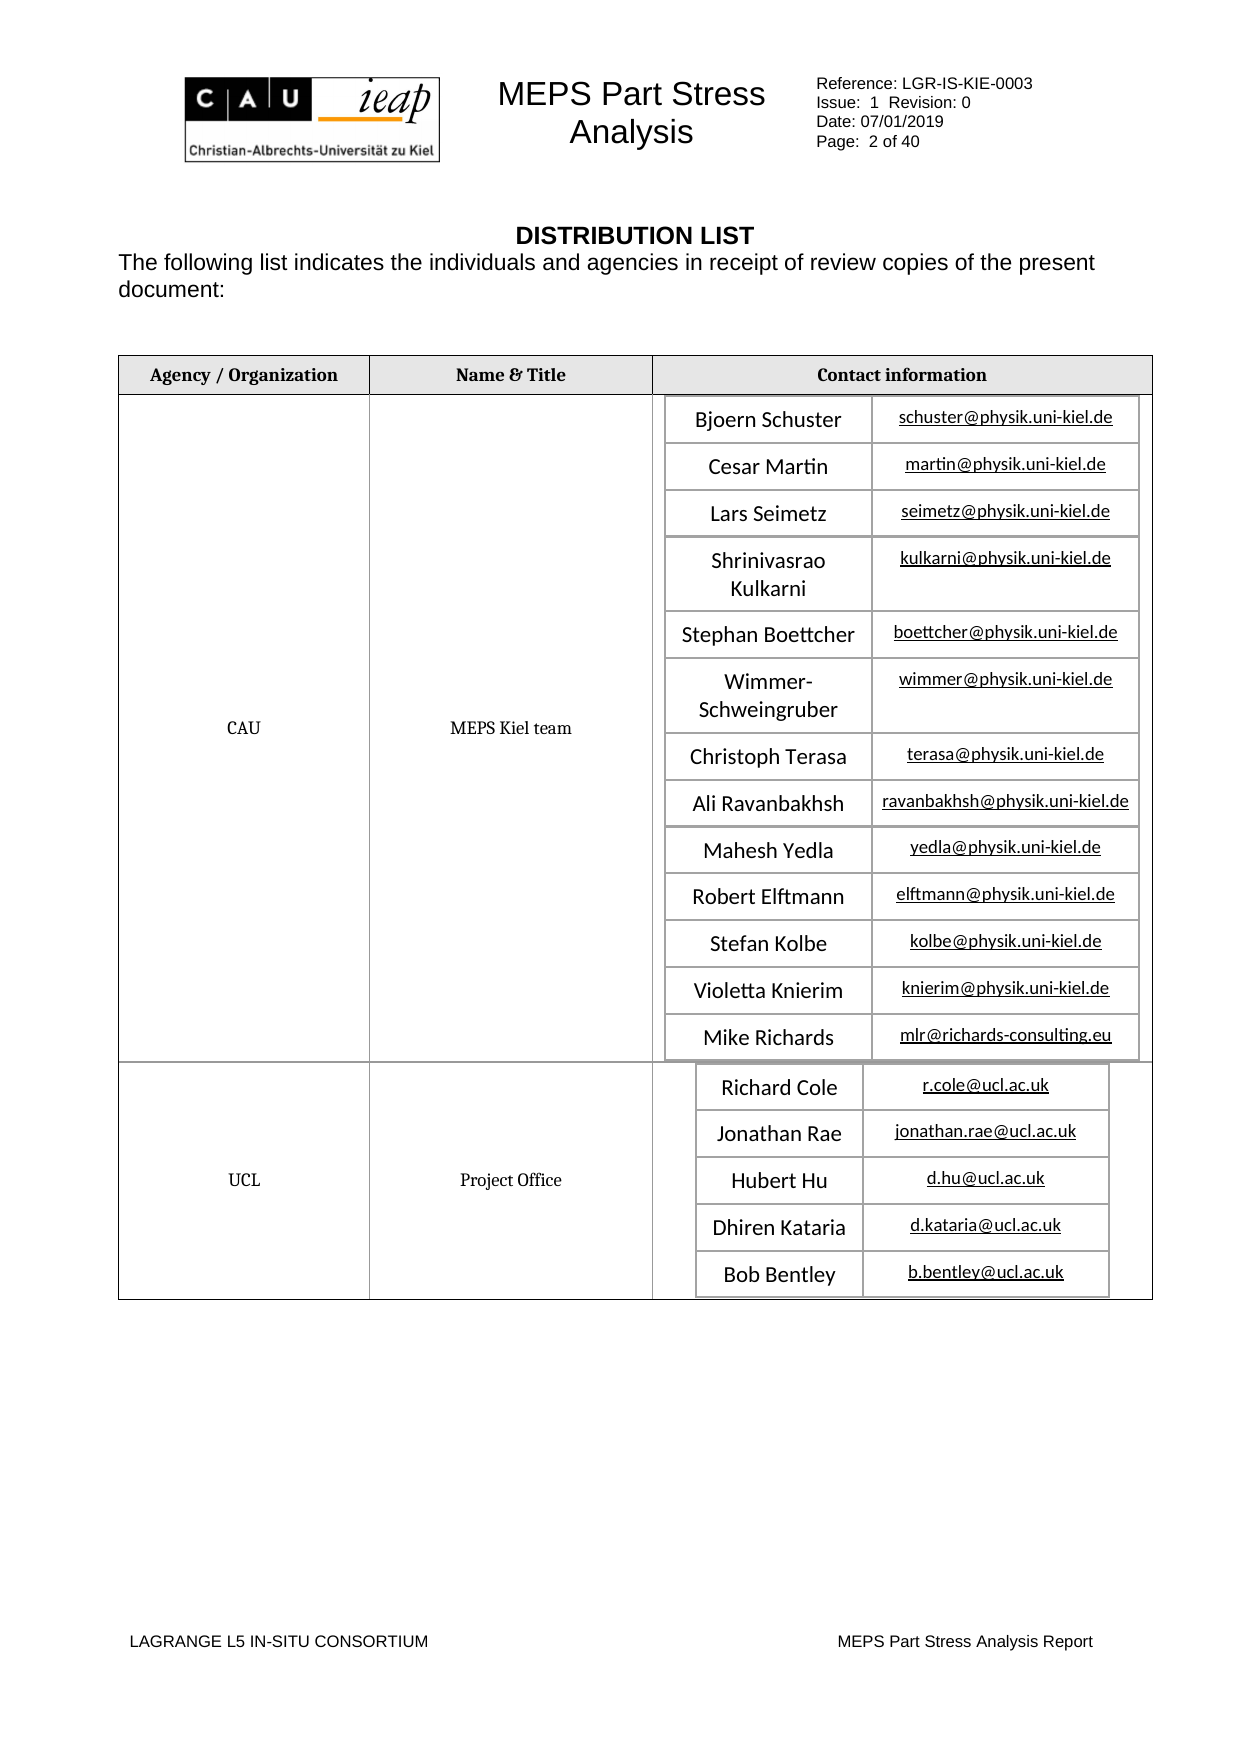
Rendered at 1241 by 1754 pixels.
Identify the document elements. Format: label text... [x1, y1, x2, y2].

table_cell [666, 734, 871, 779]
table_cell UCL [119, 1063, 369, 1298]
table_cell [666, 874, 871, 919]
title DISTRIBUTION LIST [118, 221, 1152, 249]
table_cell [864, 1205, 1108, 1250]
table_cell [666, 397, 871, 442]
table_cell [653, 395, 664, 1061]
table_cell [666, 781, 871, 825]
picture [181, 73, 443, 166]
table_cell [864, 1065, 1108, 1109]
table_cell [864, 1158, 1108, 1203]
table_cell [1140, 395, 1152, 1061]
table_cell [873, 491, 1138, 535]
table_cell [873, 1015, 1138, 1059]
table_cell [873, 612, 1138, 657]
table_cell [873, 734, 1138, 779]
table_cell [873, 828, 1138, 872]
table_cell [873, 874, 1138, 919]
table_cell [873, 781, 1138, 825]
table_cell [697, 1065, 862, 1109]
table_cell Project Office [370, 1063, 652, 1298]
table_cell [873, 538, 1138, 610]
table_cell [873, 968, 1138, 1013]
table_cell [873, 659, 1138, 732]
table_cell [666, 828, 871, 872]
table_cell [697, 1205, 862, 1250]
table_cell [666, 612, 871, 657]
table_header Name & Title [370, 356, 652, 394]
table_cell [653, 1063, 695, 1298]
table_cell CAU [119, 395, 369, 1061]
table_cell [1110, 1063, 1152, 1298]
table_cell [666, 491, 871, 535]
table_cell [666, 659, 871, 732]
table_cell [666, 538, 871, 610]
table_cell MEPS Kiel team [370, 395, 652, 1061]
table_cell [666, 444, 871, 489]
table_cell [873, 921, 1138, 966]
text The following list indicates the individuals and agencies in receipt of review copies of the present document: [118, 249, 1152, 302]
table_cell [666, 921, 871, 966]
table_cell [864, 1252, 1108, 1296]
table_cell [873, 444, 1138, 489]
table_cell [864, 1111, 1108, 1156]
table_cell [666, 1015, 871, 1059]
table_header Agency / Organization [119, 356, 369, 394]
table_cell [697, 1158, 862, 1203]
table_cell [666, 968, 871, 1013]
table_cell [873, 397, 1138, 442]
table_cell [697, 1252, 862, 1296]
table_cell [697, 1111, 862, 1156]
table_header Contact information [653, 356, 1152, 394]
